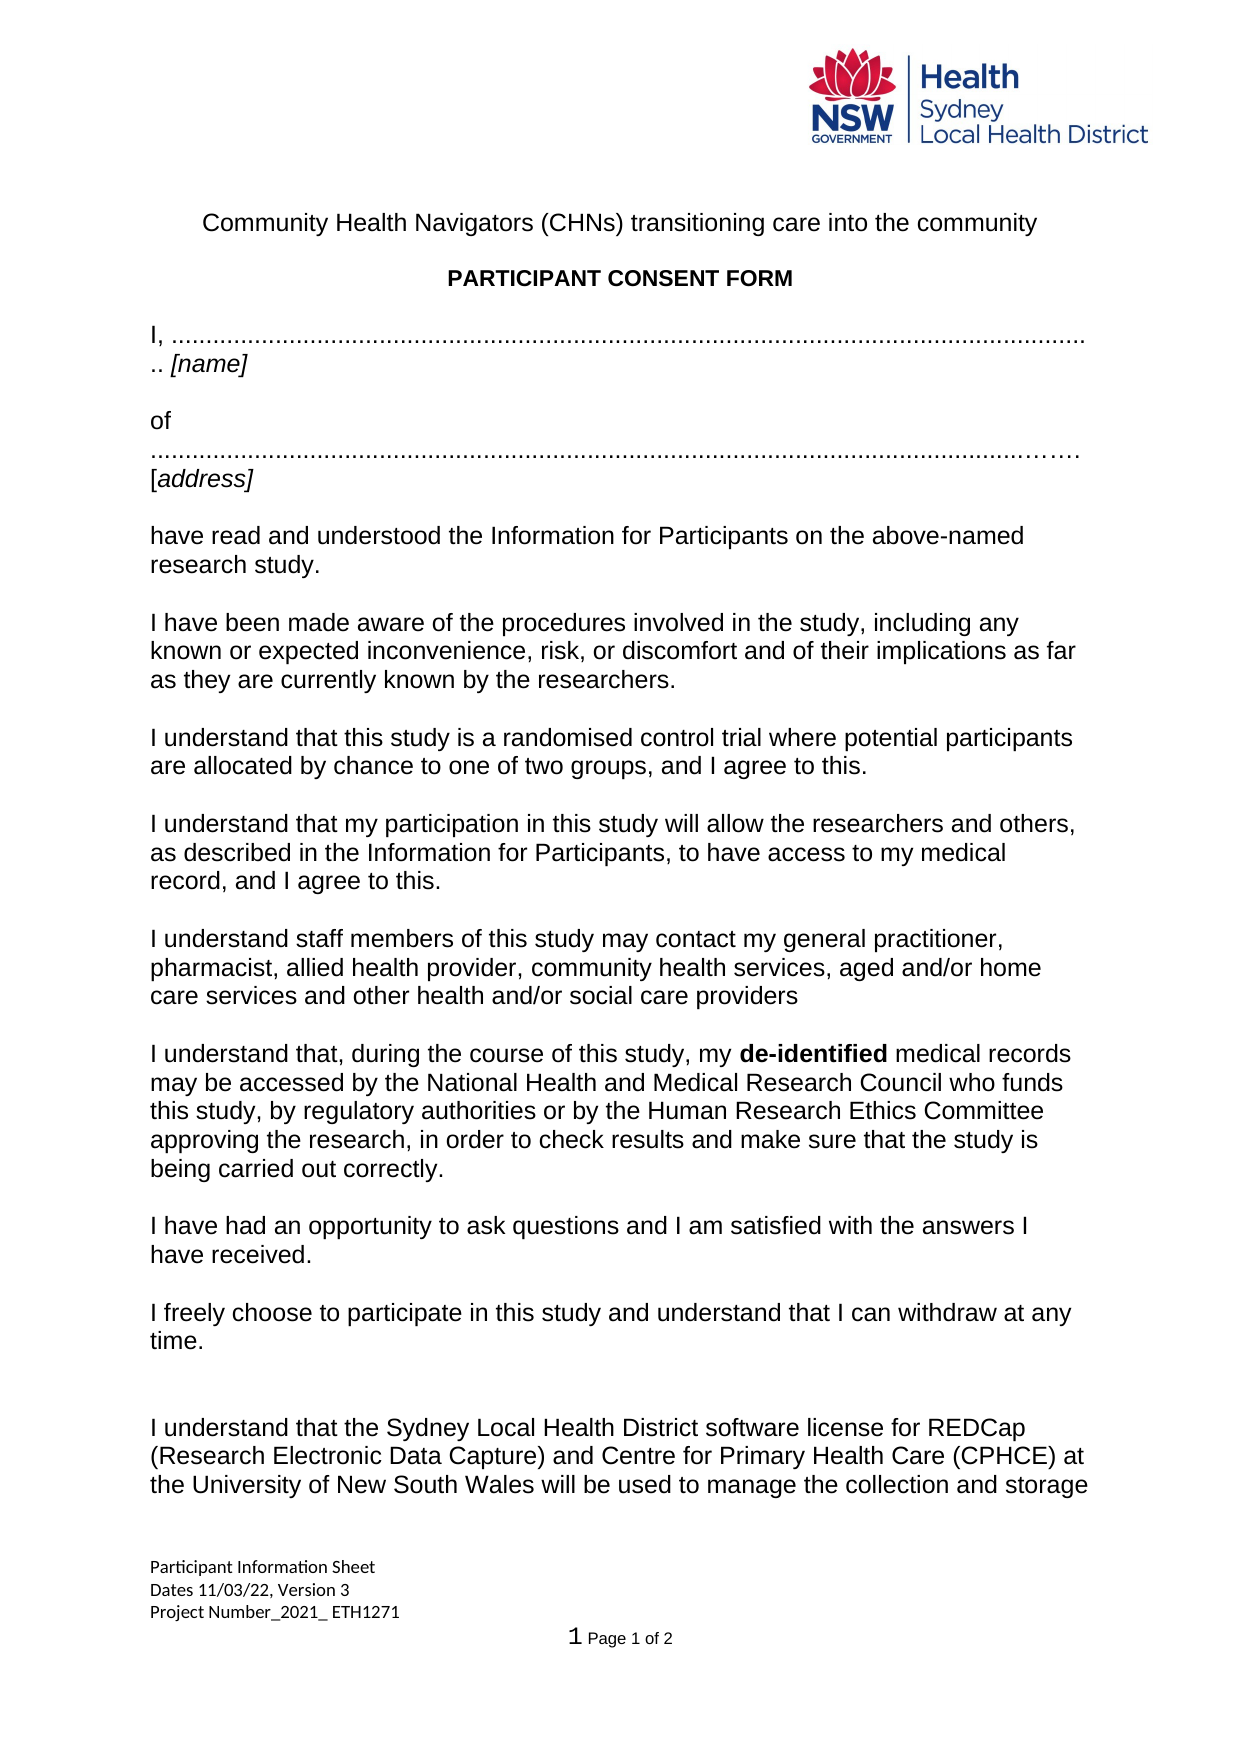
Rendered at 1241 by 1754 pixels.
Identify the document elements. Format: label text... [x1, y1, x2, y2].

text [address] [150, 464, 1090, 492]
text I have had an opportunity to ask questions and I am satisfied with the answers I have received. [150, 1211, 1090, 1269]
text I, ...................................................................................................................................... [name] [150, 320, 1090, 377]
picture [807, 44, 1153, 145]
text I understand that my participation in this study will allow the researchers and others, as described in the Information for Participants, to have access to my medical record, and I agree to this. [150, 809, 1090, 895]
text PARTICIPANT CONSENT FORM [150, 265, 1090, 291]
text ..............................................................................................................................……. [150, 435, 1090, 464]
text I understand staff members of this study may contact my general practitioner, pharmacist, allied health provider, community health services, aged and/or home care services and other health and/or social care providers [150, 924, 1090, 1010]
text I have been made aware of the procedures involved in the study, including any known or expected inconvenience, risk, or discomfort and of their implications as far as they are currently known by the researchers. [150, 607, 1090, 694]
text have read and understood the Information for Participants on the above-named research study. [150, 521, 1090, 579]
text of [150, 406, 1090, 435]
text Community Health Navigators (CHNs) transitioning care into the community [150, 208, 1090, 237]
text I freely choose to participate in this study and understand that I can withdraw at any time. [150, 1297, 1090, 1355]
text I understand that this study is a randomised control trial where potential participants are allocated by chance to one of two groups, and I agree to this. [150, 722, 1090, 780]
text I understand that, during the course of this study, my de-identified medical records may be accessed by the National Health and Medical Research Council who funds this study, by regulatory authorities or by the Human Research Ethics Committee approving the research, in order to check results and make sure that the study is being carried out correctly. [150, 1039, 1090, 1182]
